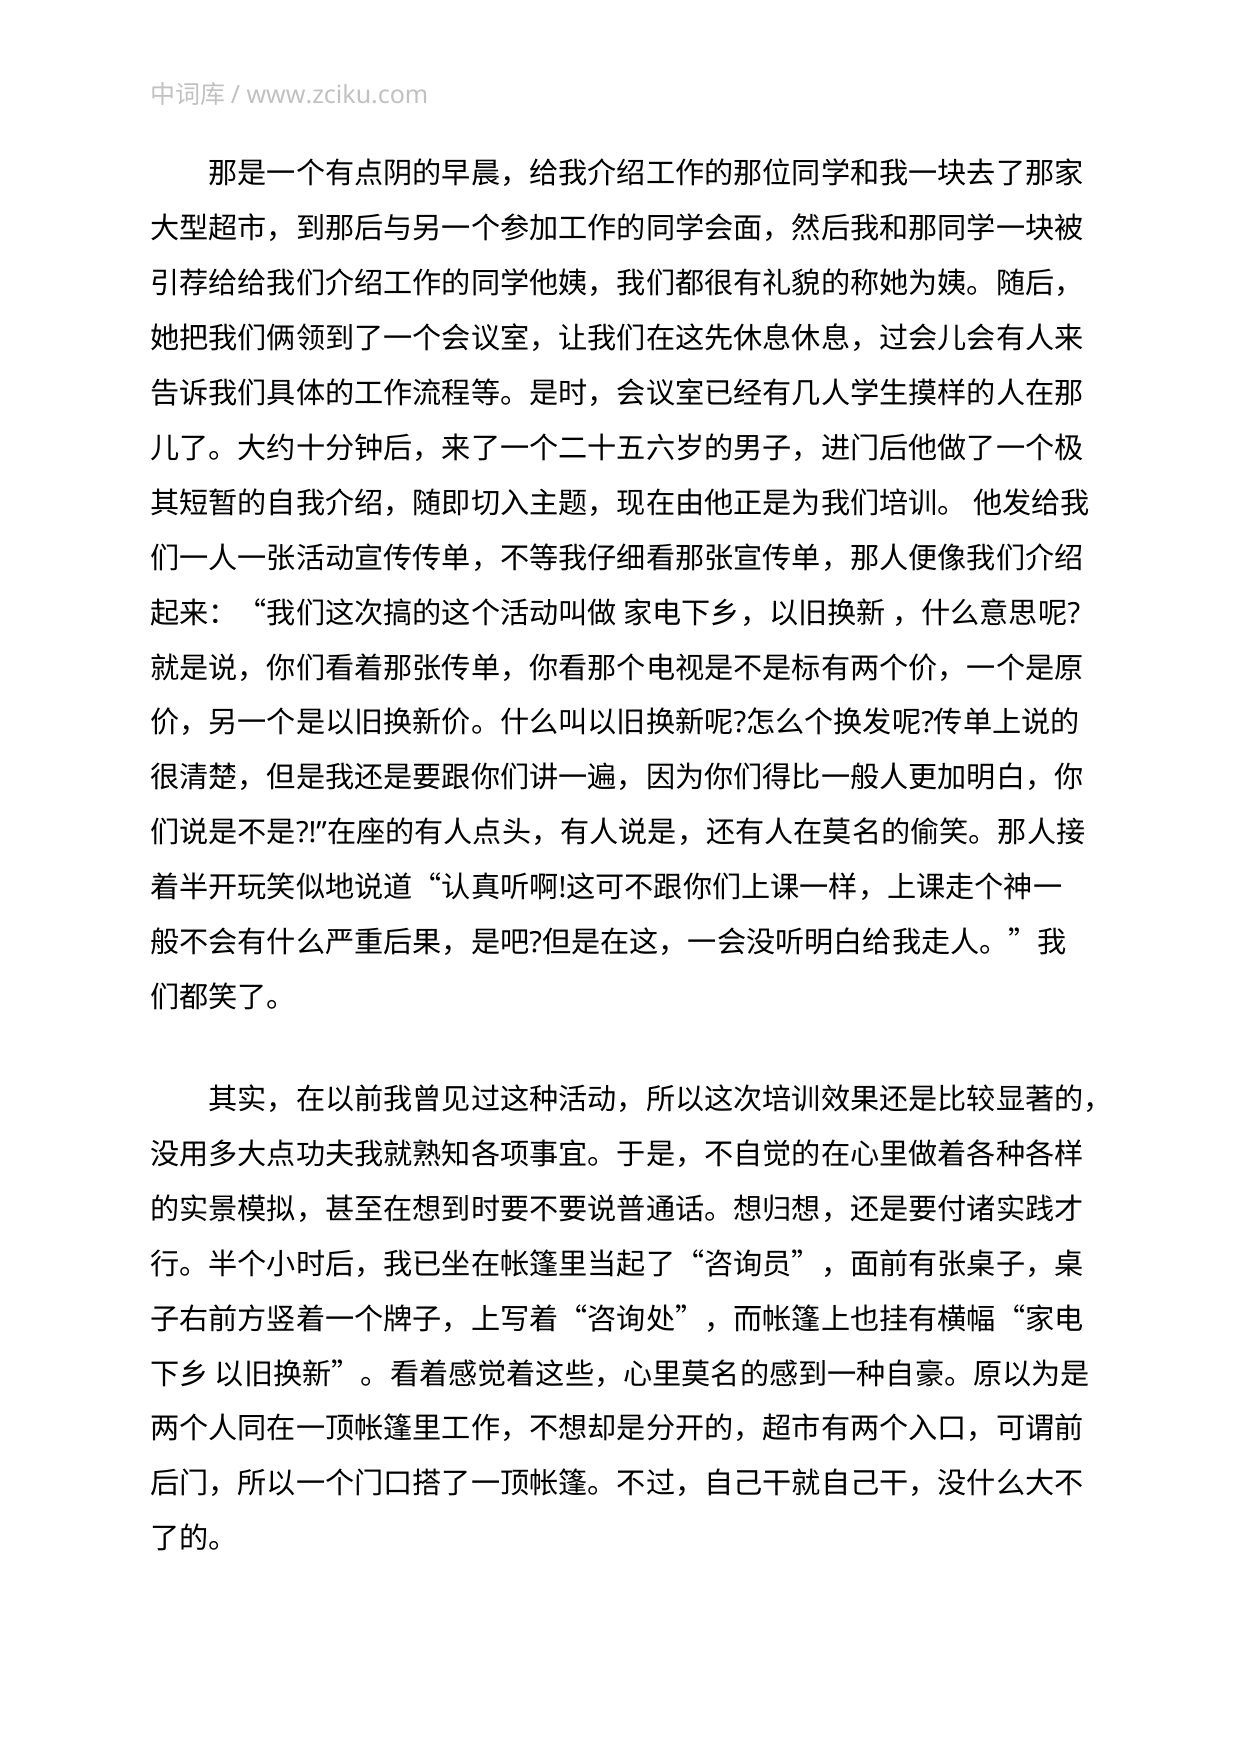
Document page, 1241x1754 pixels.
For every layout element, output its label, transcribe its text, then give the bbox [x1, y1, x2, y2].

text 其实，在以前我曾见过这种活动，所以这次培训效果还是比较显著的，没用多大点功夫我就熟知各项事宜。于是，不自觉的在心里做着各种各样的实景模拟，甚至在想到时要不要说普通话。想归想，还是要付诸实践才行。半个小时后，我已坐在帐篷里当起了“咨询员”，面前有张桌子，桌子右前方竖着一个牌子，上写着“咨询处”，而帐篷上也挂有横幅“家电下乡 以旧换新”。看着感觉着这些，心里莫名的感到一种自豪。原以为是两个人同在一顶帐篷里工作，不想却是分开的，超市有两个入口，可谓前后门，所以一个门口搭了一顶帐篷。不过，自己干就自己干，没什么大不了的。 [150, 1076, 1090, 1557]
text 那是一个有点阴的早晨，给我介绍工作的那位同学和我一块去了那家大型超市，到那后与另一个参加工作的同学会面，然后我和那同学一块被引荐给给我们介绍工作的同学他姨，我们都很有礼貌的称她为姨。随后，她把我们俩领到了一个会议室，让我们在这先休息休息，过会儿会有人来告诉我们具体的工作流程等。是时，会议室已经有几人学生摸样的人在那儿了。大约十分钟后，来了一个二十五六岁的男子，进门后他做了一个极其短暂的自我介绍，随即切入主题，现在由他正是为我们培训。 他发给我们一人一张活动宣传传单，不等我仔细看那张宣传单，那人便像我们介绍起来：“我们这次搞的这个活动叫做 家电下乡，以旧换新 ，什么意思呢?就是说，你们看着那张传单，你看那个电视是不是标有两个价，一个是原价，另一个是以旧换新价。什么叫以旧换新呢?怎么个换发呢?传单上说的很清楚，但是我还是要跟你们讲一遍，因为你们得比一般人更加明白，你们说是不是?!”在座的有人点头，有人说是，还有人在莫名的偷笑。那人接着半开玩笑似地说道“认真听啊!这可不跟你们上课一样，上课走个神一般不会有什么严重后果，是吧?但是在这，一会没听明白给我走人。”我们都笑了。 [150, 150, 1090, 1016]
